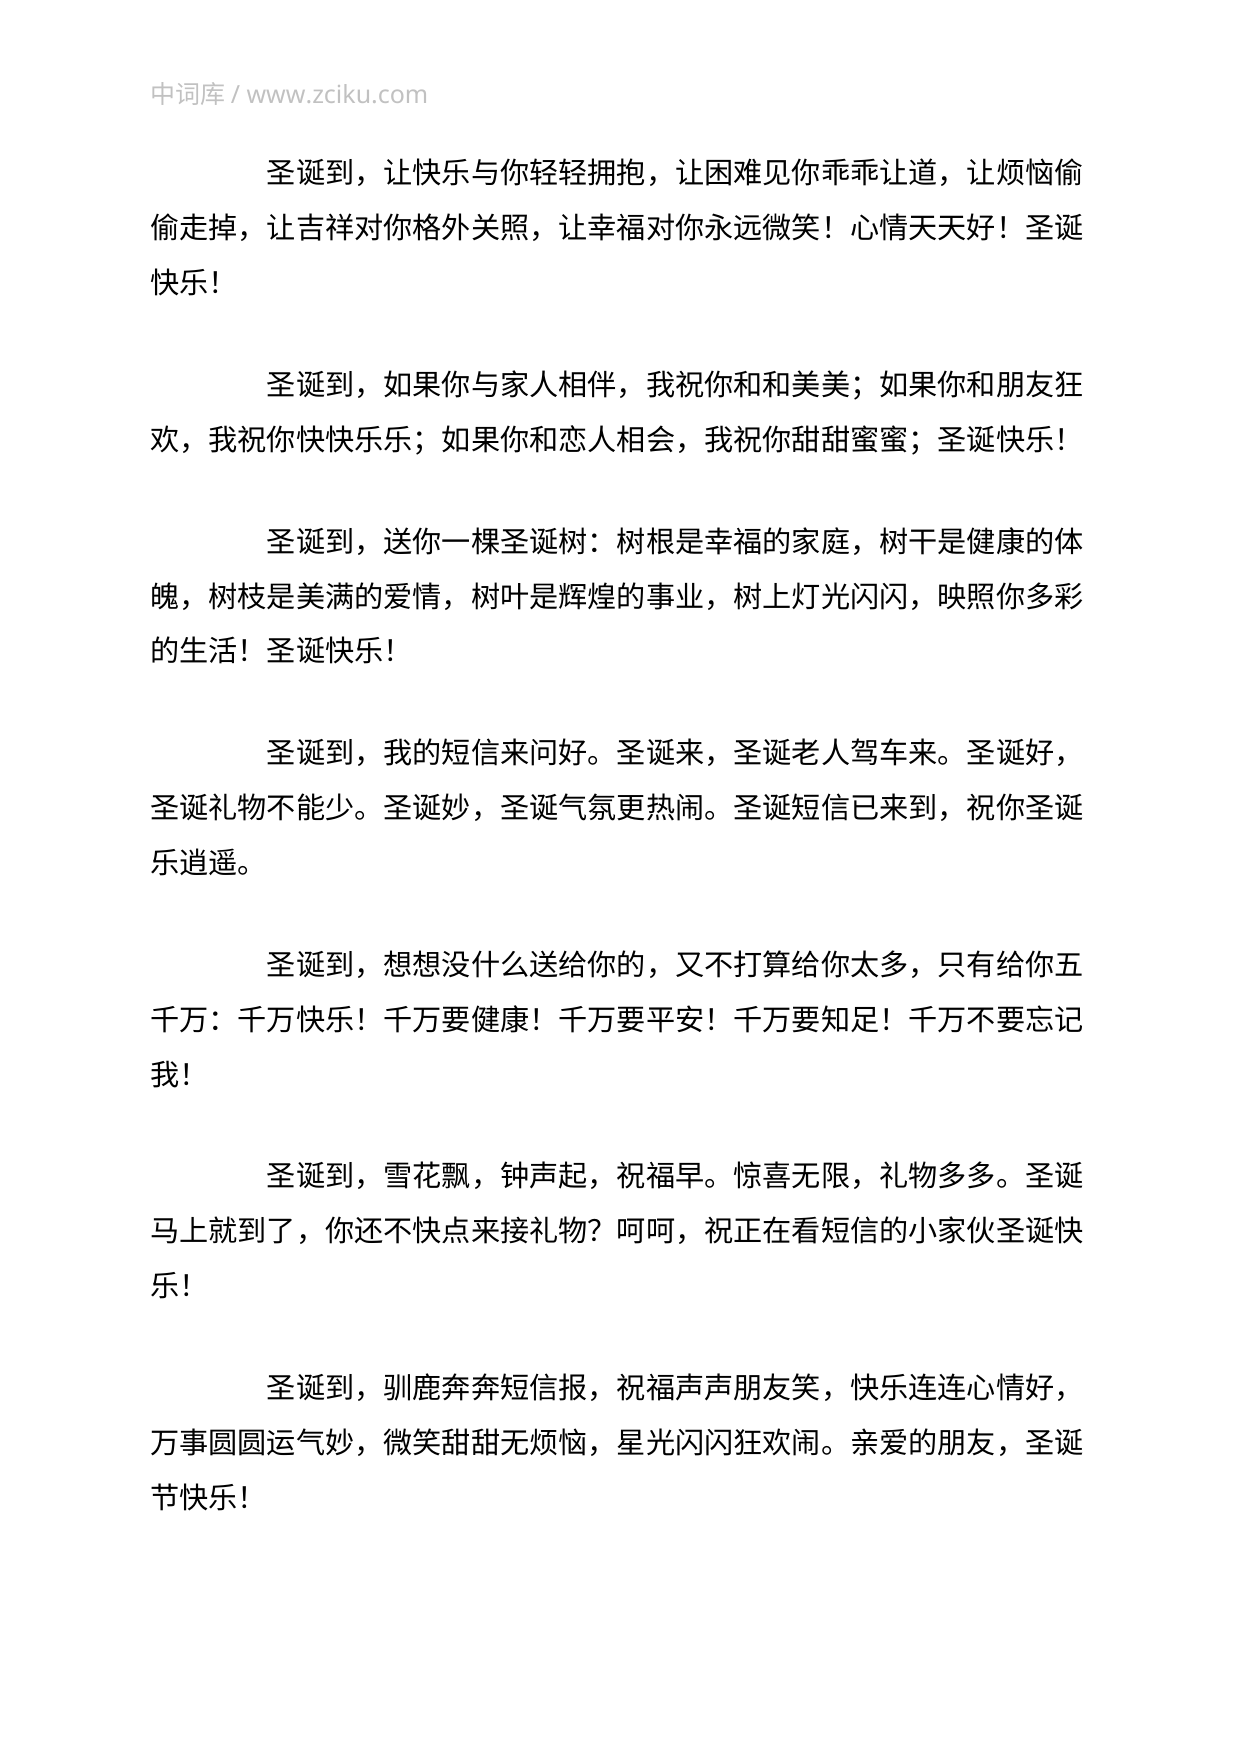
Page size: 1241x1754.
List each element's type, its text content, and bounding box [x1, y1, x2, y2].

text 圣诞到，想想没什么送给你的，又不打算给你太多，只有给你五千万：千万快乐！千万要健康！千万要平安！千万要知足！千万不要忘记我！ [150, 941, 1090, 1093]
text 圣诞到，送你一棵圣诞树：树根是幸福的家庭，树干是健康的体魄，树枝是美满的爱情，树叶是辉煌的事业，树上灯光闪闪，映照你多彩的生活！圣诞快乐！ [150, 518, 1090, 670]
text 圣诞到，如果你与家人相伴，我祝你和和美美；如果你和朋友狂欢，我祝你快快乐乐；如果你和恋人相会，我祝你甜甜蜜蜜；圣诞快乐！ [150, 362, 1090, 459]
text 圣诞到，雪花飘，钟声起，祝福早。惊喜无限，礼物多多。圣诞马上就到了，你还不快点来接礼物？呵呵，祝正在看短信的小家伙圣诞快乐！ [150, 1153, 1090, 1305]
text 圣诞到，让快乐与你轻轻拥抱，让困难见你乖乖让道，让烦恼偷偷走掉，让吉祥对你格外关照，让幸福对你永远微笑！心情天天好！圣诞快乐！ [150, 150, 1090, 302]
text 圣诞到，我的短信来问好。圣诞来，圣诞老人驾车来。圣诞好，圣诞礼物不能少。圣诞妙，圣诞气氛更热闹。圣诞短信已来到，祝你圣诞乐逍遥。 [150, 730, 1090, 882]
text 圣诞到，驯鹿奔奔短信报，祝福声声朋友笑，快乐连连心情好，万事圆圆运气妙，微笑甜甜无烦恼，星光闪闪狂欢闹。亲爱的朋友，圣诞节快乐！ [150, 1364, 1090, 1517]
